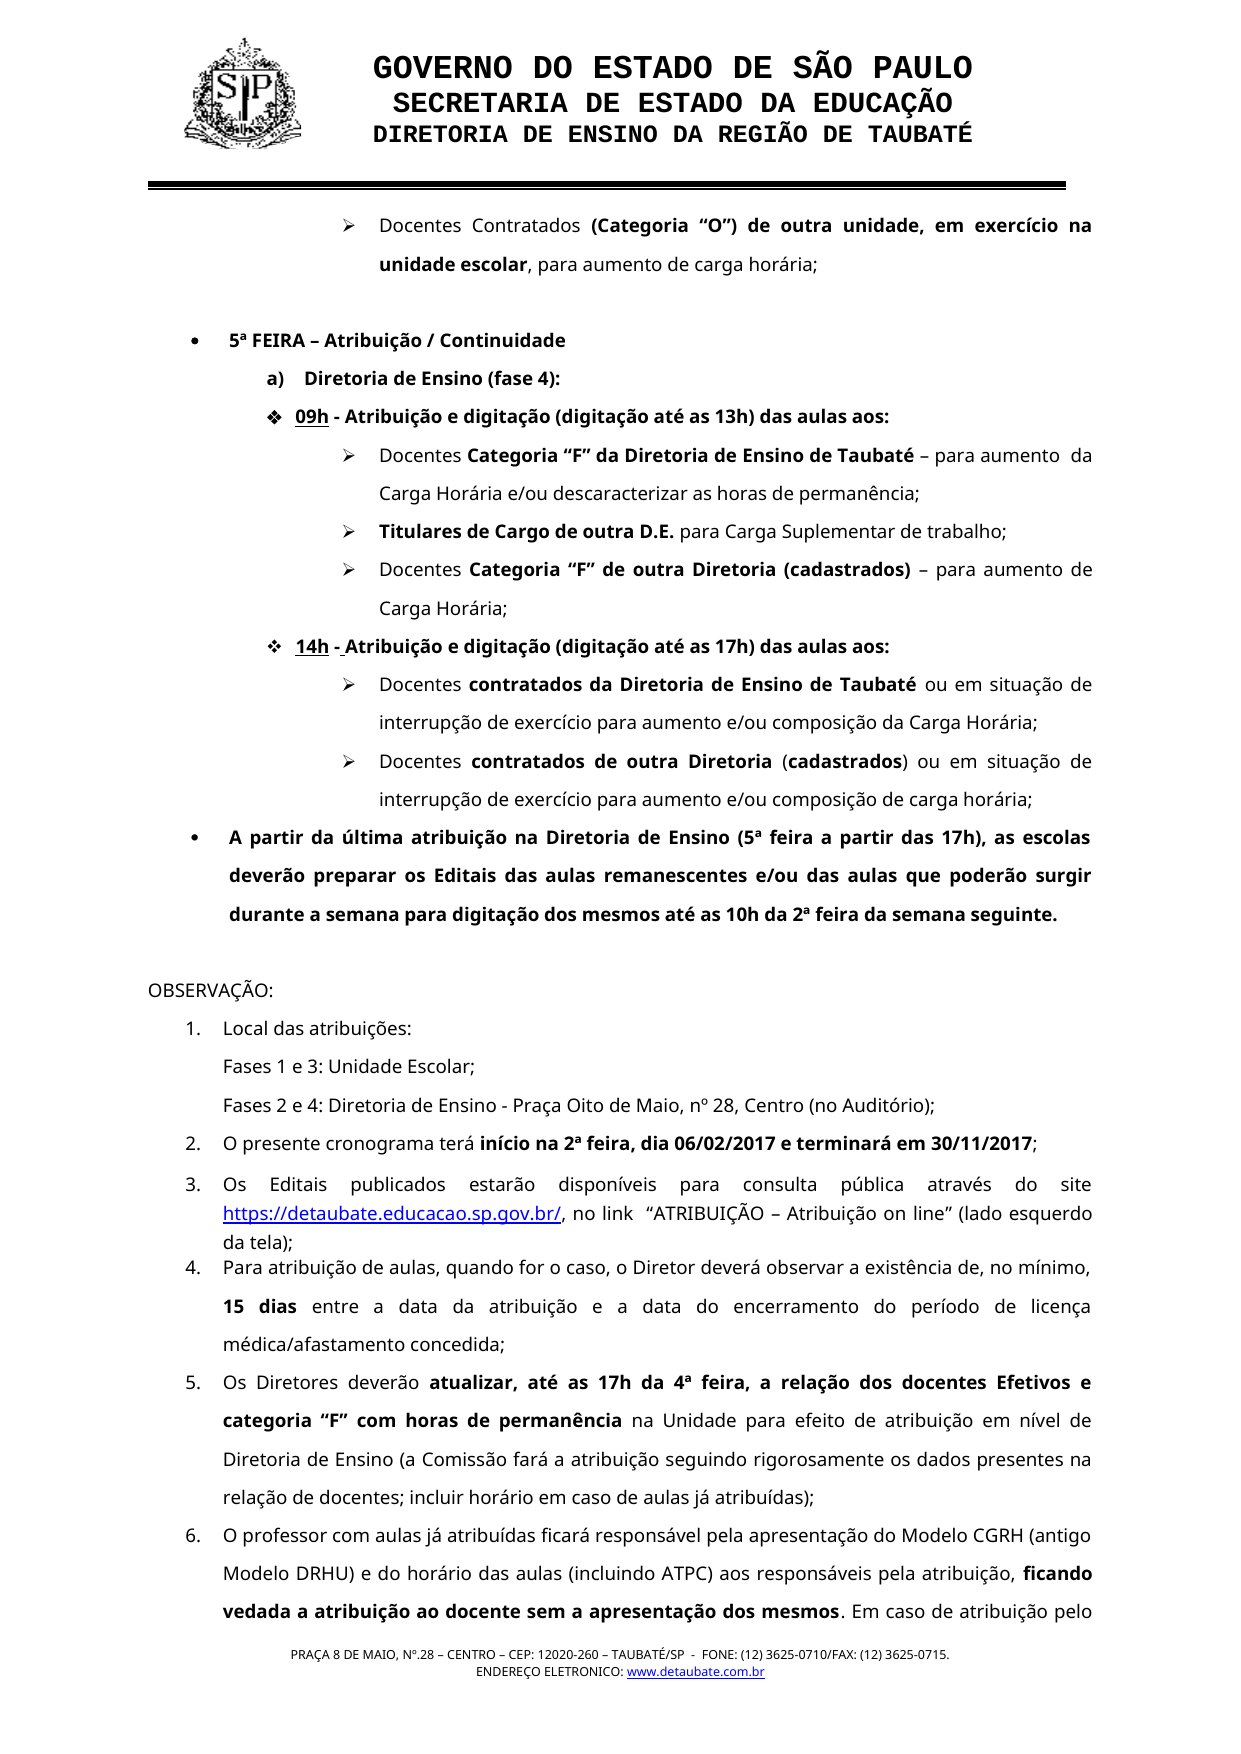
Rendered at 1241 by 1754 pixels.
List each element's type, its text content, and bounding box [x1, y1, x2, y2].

list O presente cronograma terá início na 2ª feira, dia 06/02/2017 e terminará em 30/11/2017; [185, 1130, 1093, 1156]
list Para atribuição de aulas, quando for o caso, o Diretor deverá observar a existência de, no mínimo, 15 dias entre a data da atribuição e a data do encerramento do período de licença médica/afastamento concedida; [185, 1255, 1093, 1357]
text OBSERVAÇÃO: [148, 977, 1093, 1003]
list 14h - Atribuição e digitação (digitação até as 17h) das aulas aos: [266, 633, 1093, 659]
list Docentes Contratados (Categoria “O”) de outra unidade, em exercício na unidade escolar, para aumento de carga horária; [341, 213, 1093, 276]
list Fases 1 e 3: Unidade Escolar; [223, 1054, 1093, 1079]
list Docentes Categoria “F” da Diretoria de Ensino de Taubaté – para aumento da Carga Horária e/ou descaracterizar as horas de permanência; [341, 442, 1093, 506]
list Docentes contratados de outra Diretoria (cadastrados) ou em situação de interrupção de exercício para aumento e/ou composição de carga horária; [341, 748, 1093, 812]
list Docentes Categoria “F” de outra Diretoria (cadastrados) – para aumento de Carga Horária; [341, 557, 1093, 621]
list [185, 1522, 1093, 1624]
list Diretoria de Ensino (fase 4): [266, 366, 1093, 391]
list Fases 2 e 4: Diretoria de Ensino - Praça Oito de Maio, nº 28, Centro (no Auditório); [223, 1092, 1093, 1117]
list A partir da última atribuição na Diretoria de Ensino (5ª feira a partir das 17h), as escolas deverão preparar os Editais das aulas remanescentes e/ou das aulas que poderão surgir durante a semana para digitação dos mesmos até as 10h da 2ª feira da semana seguinte. [191, 824, 1093, 926]
list Docentes contratados da Diretoria de Ensino de Taubaté ou em situação de interrupção de exercício para aumento e/ou composição da Carga Horária; [341, 671, 1093, 735]
list 09h - Atribuição e digitação (digitação até as 13h) das aulas aos: [266, 404, 1093, 429]
list Os Diretores deverão atualizar, até as 17h da 4ª feira, a relação dos docentes Efetivos e categoria “F” com horas de permanência na Unidade para efeito de atribuição em nível de Diretoria de Ensino (a Comissão fará a atribuição seguindo rigorosamente os dados presentes na relação de docentes; incluir horário em caso de aulas já atribuídas); [185, 1369, 1093, 1509]
list Titulares de Cargo de outra D.E. para Carga Suplementar de trabalho; [341, 518, 1093, 544]
list 5ª FEIRA – Atribuição / Continuidade [191, 327, 1093, 353]
list Os Editais publicados estarão disponíveis para consulta pública através do site https://detaubate.educacao.sp.gov.br/, no link “ATRIBUIÇÃO – Atribuição on line” (lado esquerdo da tela); [185, 1168, 1093, 1255]
list Local das atribuições: [185, 1016, 1093, 1041]
